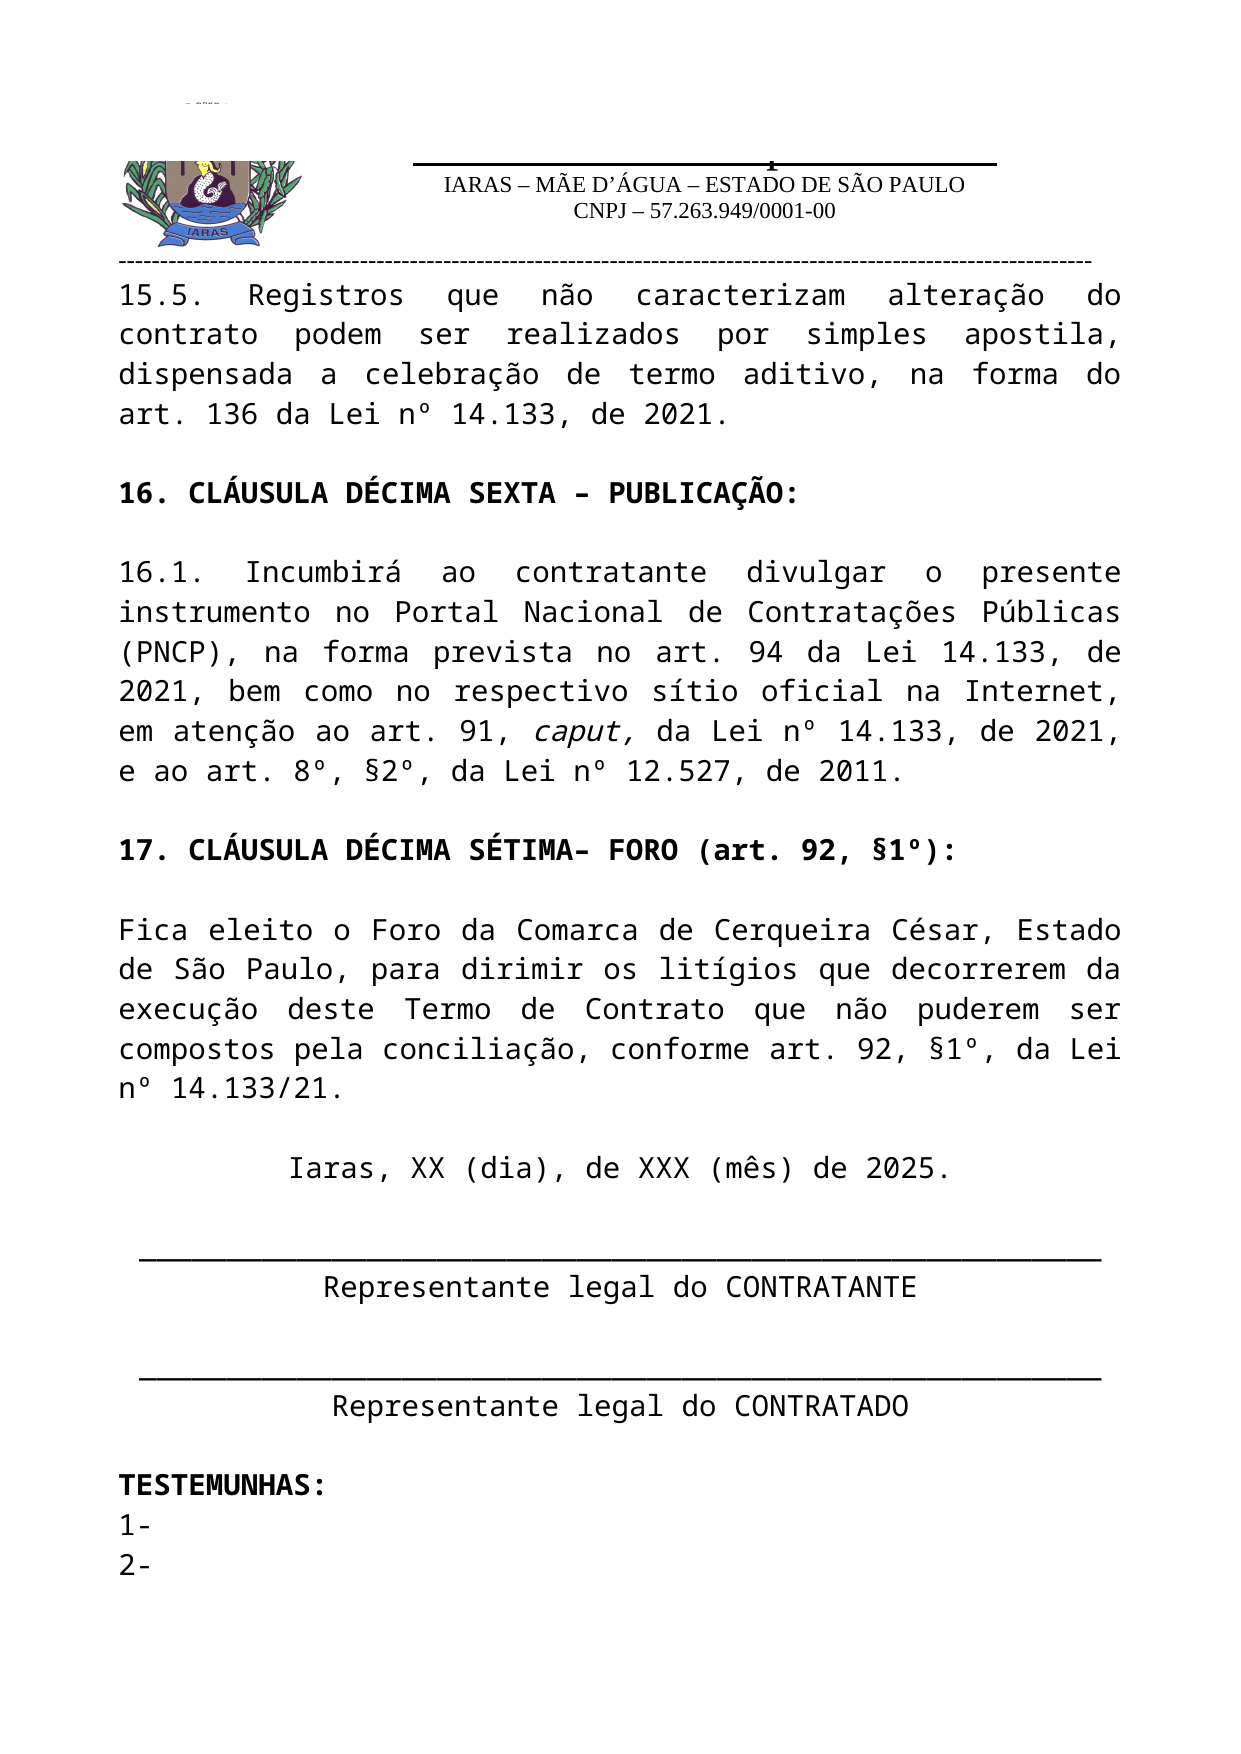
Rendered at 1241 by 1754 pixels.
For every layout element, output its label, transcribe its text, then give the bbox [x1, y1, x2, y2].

text 2- [118, 1544, 1122, 1583]
text _______________________________________________________ [118, 1345, 1122, 1385]
text Representante legal do CONTRATADO [118, 1385, 1122, 1425]
text _______________________________________________________ [118, 1226, 1122, 1266]
list 15.5. Registros que não caracterizam alteração do contrato podem ser realizados por simples apostila, dispensada a celebração de termo aditivo, na forma do art. 136 da Lei nº 14.133, de 2021. [118, 274, 1122, 433]
picture [118, 161, 306, 251]
text TESTEMUNHAS: [118, 1464, 1122, 1504]
text Fica eleito o Foro da Comarca de Cerqueira César, Estado de São Paulo, para dirimir os litígios que decorrerem da execução deste Termo de Contrato que não puderem ser compostos pela conciliação, conforme art. 92, §1º, da Lei nº 14.133/21. [118, 909, 1122, 1107]
text Iaras, XX (dia), de XXX (mês) de 2025. [118, 1147, 1122, 1187]
text Representante legal do CONTRATANTE [118, 1266, 1122, 1306]
text 16. CLÁUSULA DÉCIMA SEXTA – PUBLICAÇÃO: [118, 472, 1122, 512]
list 16.1. Incumbirá ao contratante divulgar o presente instrumento no Portal Nacional de Contratações Públicas (PNCP), na forma prevista no art. 94 da Lei 14.133, de 2021, bem como no respectivo sítio oficial na Internet, em atenção ao art. 91, caput, da Lei nº 14.133, de 2021, e ao art. 8º, §2º, da Lei nº 12.527, de 2011. [118, 552, 1122, 790]
text 1- [118, 1504, 1122, 1544]
text 17. CLÁUSULA DÉCIMA SÉTIMA– FORO (art. 92, §1º): [118, 829, 1122, 869]
